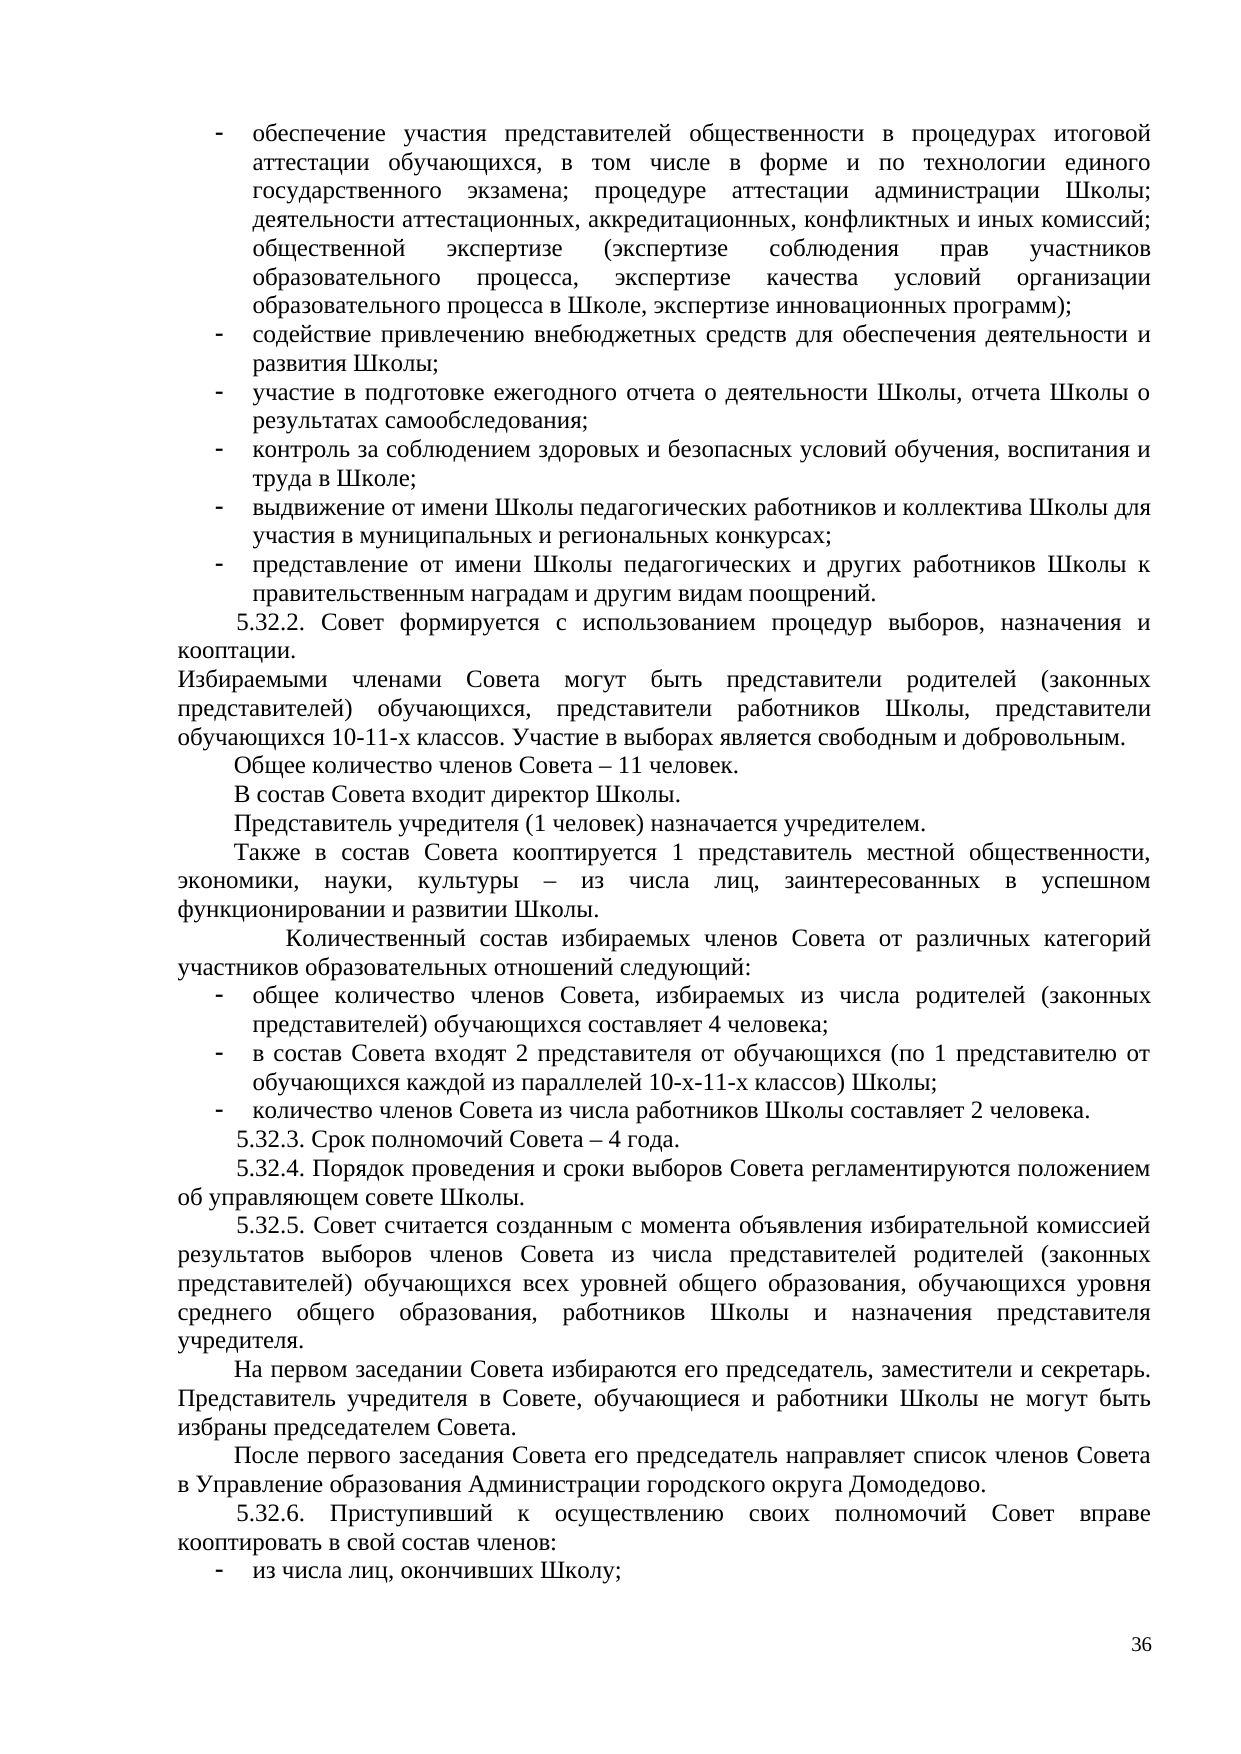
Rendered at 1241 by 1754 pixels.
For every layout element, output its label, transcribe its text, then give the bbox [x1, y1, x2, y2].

text 5.32.5. Совет считается созданным с момента объявления избирательной комиссией результатов выборов членов Совета из числа представителей родителей (законных представителей) обучающихся всех уровней общего образования, обучающихся уровня среднего общего образования, работников Школы и назначения представителя учредителя. [177, 1211, 1152, 1354]
text Количественный состав избираемых членов Совета от различных категорий участников образовательных отношений следующий: [177, 923, 1152, 981]
text На первом заседании Совета избираются его председатель, заместители и секретарь. Представитель учредителя в Совете, обучающиеся и работники Школы не могут быть избраны председателем Совета. [177, 1354, 1152, 1441]
list выдвижение от имени Школы педагогических работников и коллектива Школы для участия в муниципальных и региональных конкурсах; [215, 492, 1152, 549]
list контроль за соблюдением здоровых и безопасных условий обучения, воспитания и труда в Школе; [215, 434, 1152, 492]
text 5.32.2. Совет формируется с использованием процедур выборов, назначения и кооптации. [177, 607, 1152, 664]
list содействие привлечению внебюджетных средств для обеспечения деятельности и развития Школы; [215, 319, 1152, 377]
text Избираемыми членами Совета могут быть представители родителей (законных представителей) обучающихся, представители работников Школы, представители обучающихся 10-11-х классов. Участие в выборах является свободным и добровольным. [177, 664, 1152, 751]
text После первого заседания Совета его председатель направляет список членов Совета в Управление образования Администрации городского округа Домодедово. [177, 1441, 1152, 1498]
text 5.32.3. Срок полномочий Совета – 4 года. [177, 1124, 1152, 1153]
text В состав Совета входит директор Школы. [177, 779, 1152, 808]
text Общее количество членов Совета – 11 человек. [177, 751, 1152, 779]
list общее количество членов Совета, избираемых из числа родителей (законных представителей) обучающихся составляет 4 человека; [215, 981, 1152, 1038]
text 5.32.4. Порядок проведения и сроки выборов Совета регламентируются положением об управляющем совете Школы. [177, 1153, 1152, 1211]
list участие в подготовке ежегодного отчета о деятельности Школы, отчета Школы о результатах самообследования; [215, 377, 1152, 434]
list обеспечение участия представителей общественности в процедурах итоговой аттестации обучающихся, в том числе в форме и по технологии единого государственного экзамена; процедуре аттестации администрации Школы; деятельности аттестационных, аккредитационных, конфликтных и иных комиссий; общественной экспертизе (экспертизе соблюдения прав участников образовательного процесса, экспертизе качества условий организации образовательного процесса в Школе, экспертизе инновационных программ); [215, 118, 1152, 319]
text Также в состав Совета кооптируется 1 представитель местной общественности, экономики, науки, культуры – из числа лиц, заинтересованных в успешном функционировании и развитии Школы. [177, 837, 1152, 923]
list количество членов Совета из числа работников Школы составляет 2 человека. [215, 1096, 1152, 1124]
list из числа лиц, окончивших Школу; [215, 1556, 1152, 1584]
text Представитель учредителя (1 человек) назначается учредителем. [177, 808, 1152, 837]
list представление от имени Школы педагогических и других работников Школы к правительственным наградам и другим видам поощрений. [215, 549, 1152, 607]
list в состав Совета входят 2 представителя от обучающихся (по 1 представителю от обучающихся каждой из параллелей 10-х-11-х классов) Школы; [215, 1038, 1152, 1096]
text 5.32.6. Приступивший к осуществлению своих полномочий Совет вправе кооптировать в свой состав членов: [177, 1498, 1152, 1556]
